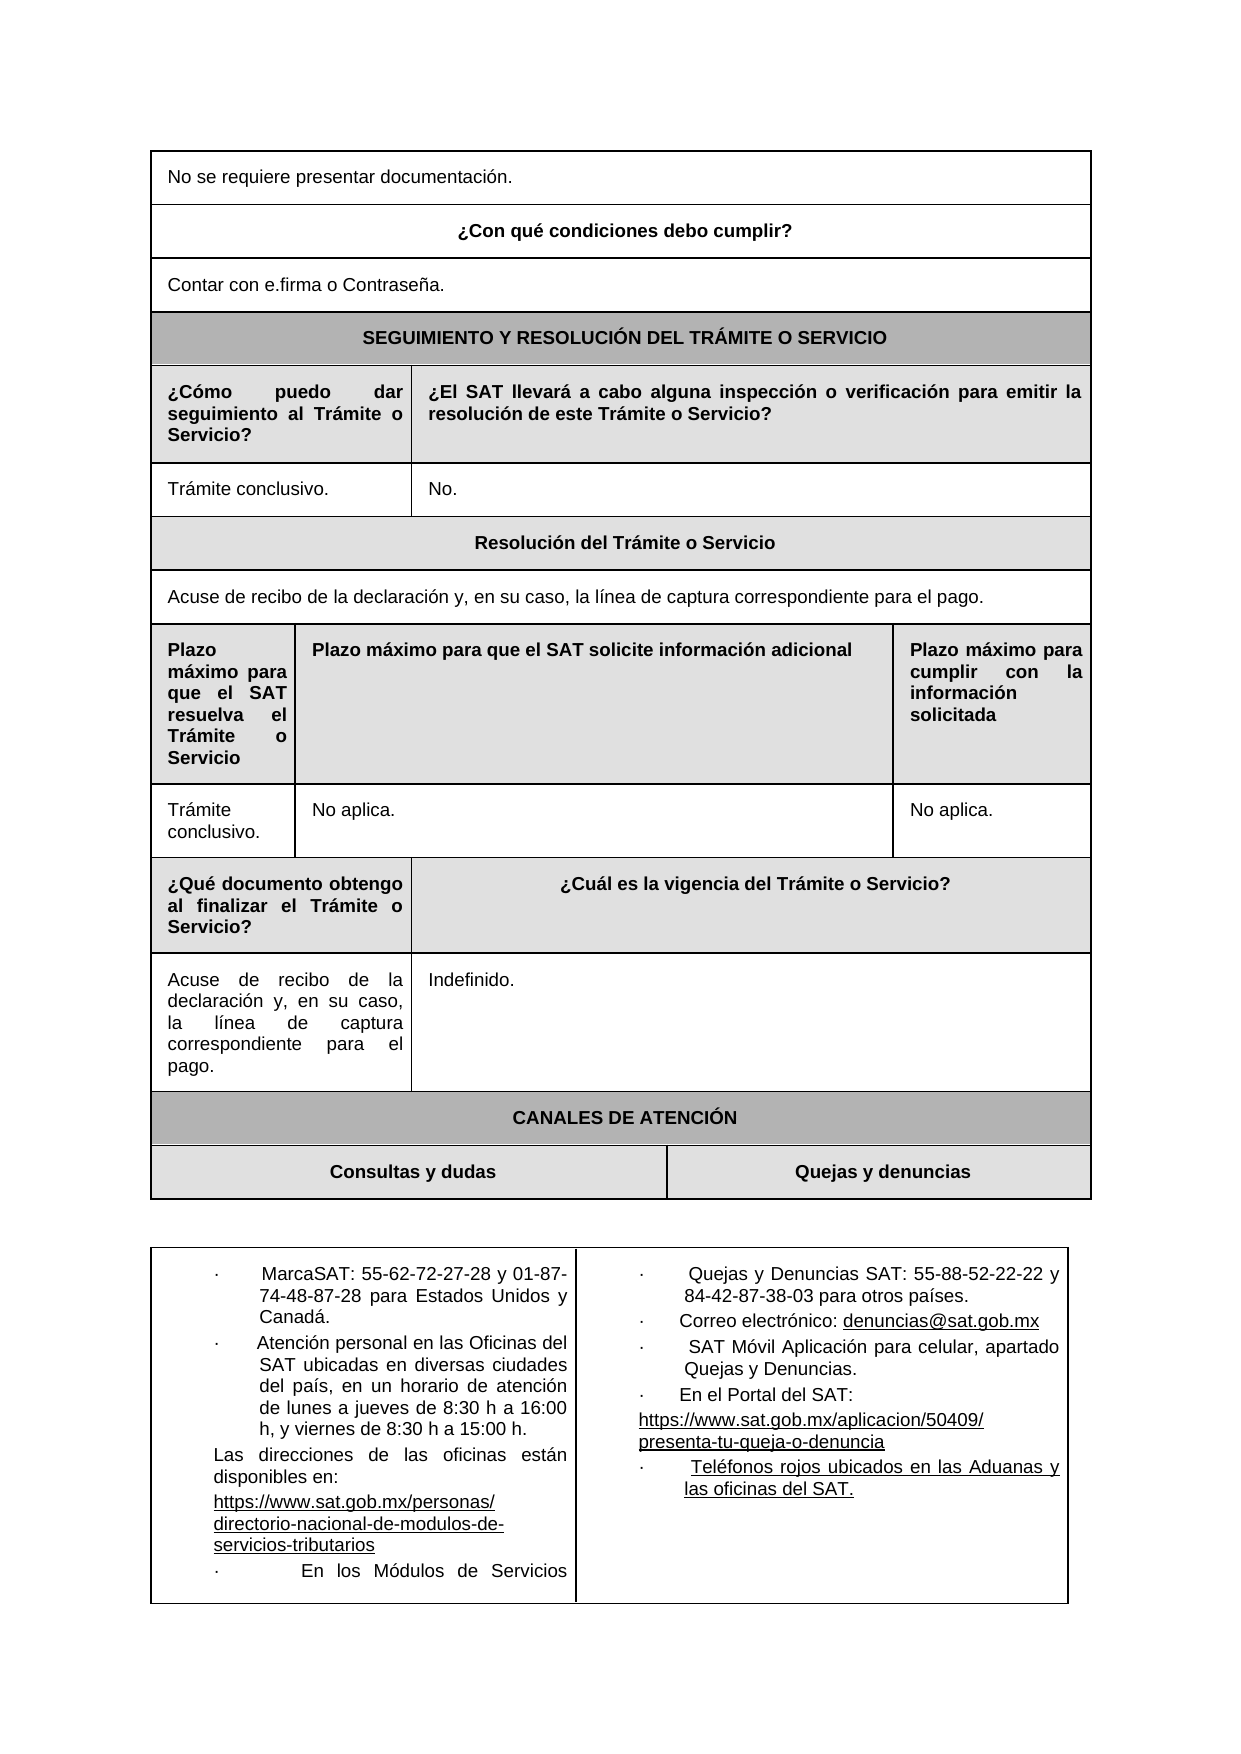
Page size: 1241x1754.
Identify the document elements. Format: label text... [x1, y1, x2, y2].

table_cell Trámite conclusivo. [152, 785, 294, 857]
table_cell Trámite conclusivo. [152, 464, 411, 516]
table_cell No aplica. [296, 785, 892, 857]
table_cell SEGUIMIENTO Y RESOLUCIÓN DEL TRÁMITE O SERVICIO [152, 313, 1090, 364]
table_cell ¿Cómo puedo dar seguimiento al Trámite o Servicio? [152, 366, 411, 462]
table_cell Consultas y dudas [152, 1146, 666, 1198]
table_cell Acuse de recibo de la declaración y, en su caso, la línea de captura correspondiente para el pago. [152, 571, 1090, 623]
table_cell Plazo máximo para que el SAT solicite información adicional [296, 625, 892, 783]
table_cell Acuse de recibo de la declaración y, en su caso, la línea de captura correspondiente para el pago. [152, 954, 411, 1091]
table_cell Plazo máximo para que el SAT resuelva el Trámite o Servicio [152, 625, 294, 783]
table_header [577, 1248, 1067, 1602]
table_cell ¿Con qué condiciones debo cumplir? [152, 205, 1090, 257]
table_cell CANALES DE ATENCIÓN [152, 1092, 1090, 1144]
table_cell Indefinido. [412, 954, 1090, 1091]
table_cell Quejas y denuncias [668, 1146, 1090, 1198]
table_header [152, 1248, 576, 1602]
table_cell No. [412, 464, 1090, 516]
table_cell No aplica. [894, 785, 1090, 857]
table_cell Resolución del Trámite o Servicio [152, 517, 1090, 569]
table_cell ¿Qué documento obtengo al finalizar el Trámite o Servicio? [152, 858, 411, 952]
table_cell Contar con e.firma o Contraseña. [152, 259, 1090, 311]
table_cell ¿Cuál es la vigencia del Trámite o Servicio? [412, 858, 1090, 952]
table_cell No se requiere presentar documentación. [152, 152, 1090, 204]
table_cell Plazo máximo para cumplir con la información solicitada [894, 625, 1090, 783]
table_cell ¿El SAT llevará a cabo alguna inspección o verificación para emitir la resolución de este Trámite o Servicio? [412, 366, 1090, 462]
